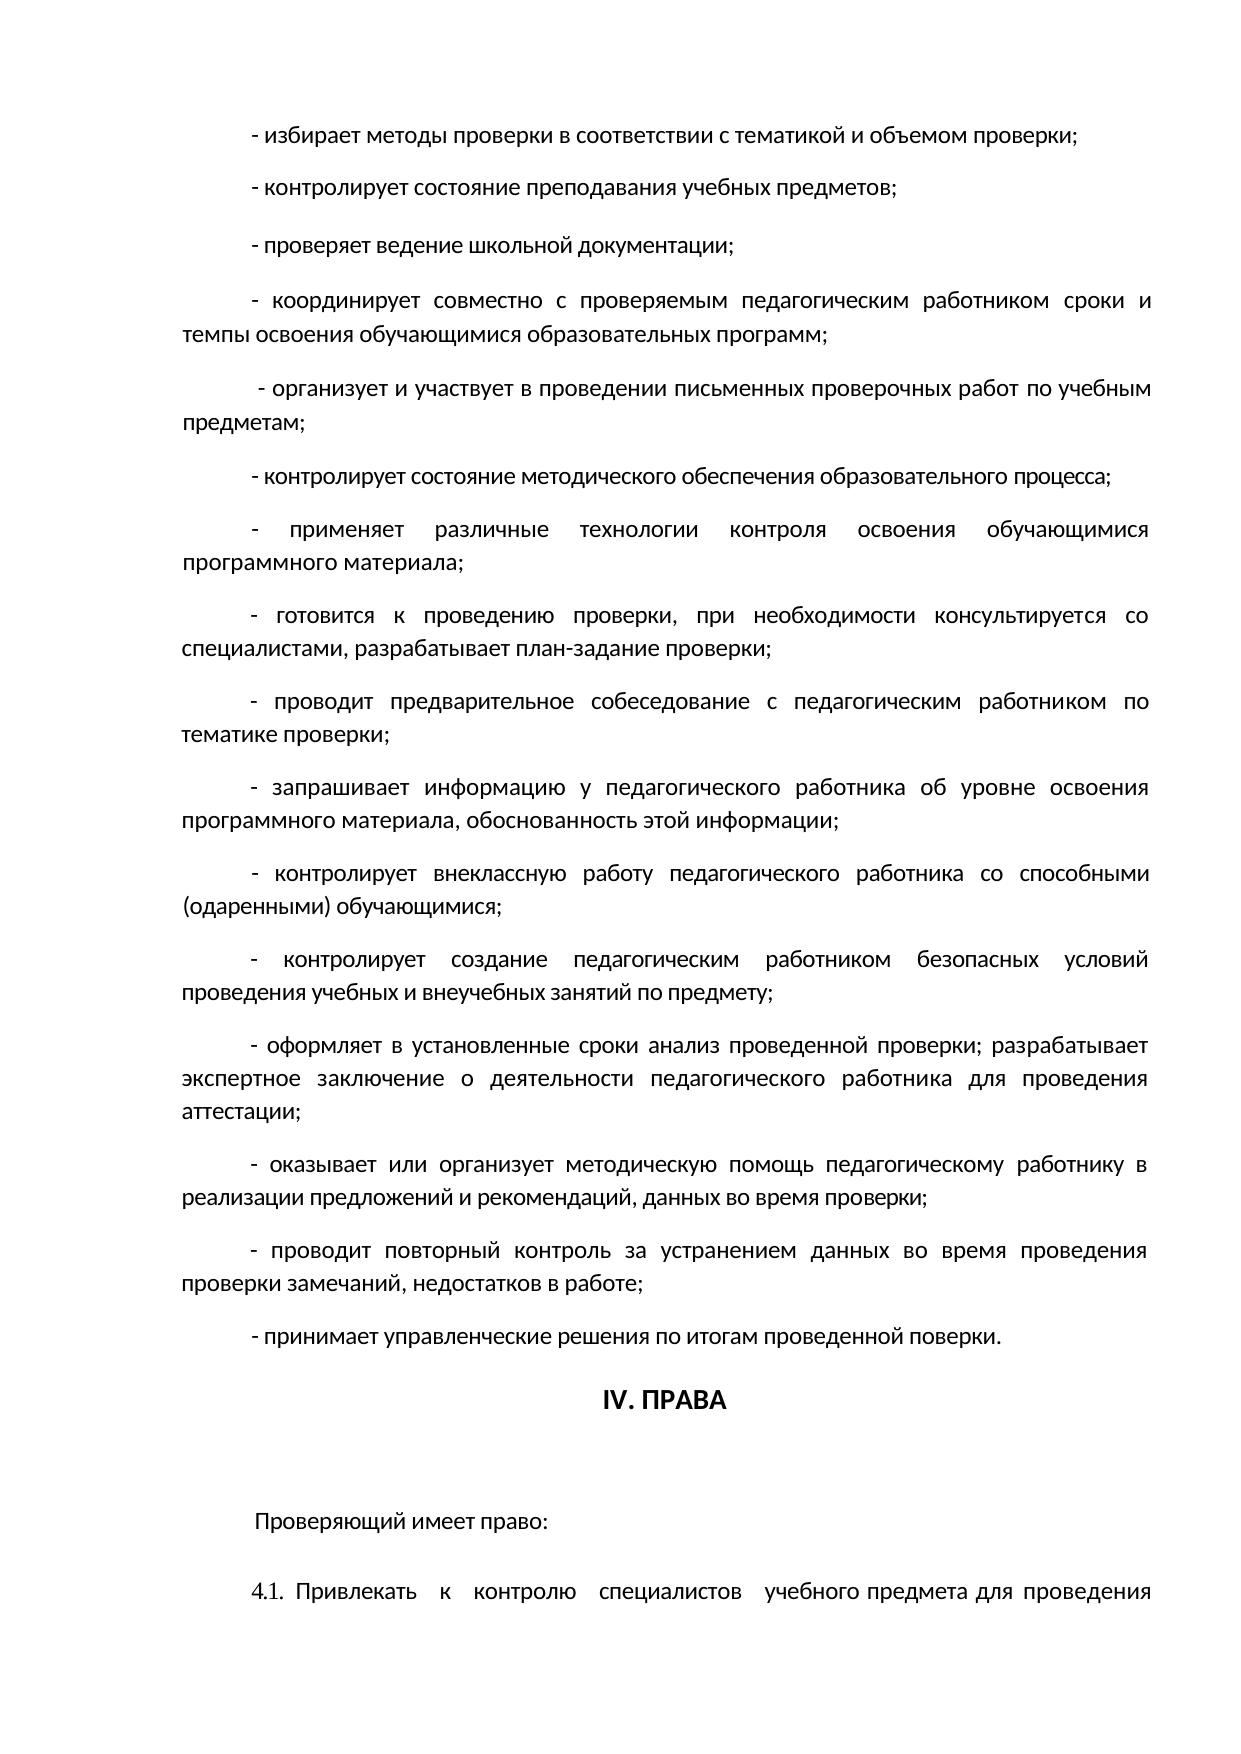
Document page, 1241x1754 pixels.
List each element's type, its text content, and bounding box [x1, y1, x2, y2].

text - организует и участвует в проведении письменных проверочных работ по учебным предметам; [182, 370, 1152, 437]
text - оформляет в установленные сроки анализ проведенной проверки; разрабатывает экспертное заключение о деятельности педагогического работника для проведения аттестации; [181, 1028, 1148, 1126]
text - контролирует состояние преподавания учебных предметов; [177, 171, 1152, 201]
text - контролирует создание педагогическим работником безопасных условий проведения учебных и внеучебных занятий по предмету; [181, 942, 1149, 1007]
text - проверяет ведение школьной документации; [177, 226, 1152, 260]
text - контролирует внеклассную работу педагогического работника со способными (одаренными) обучающимися; [182, 856, 1150, 921]
text - принимает управленческие решения по итогам проведенной поверки. [177, 1319, 1152, 1351]
text - координирует совместно с проверяемым педагогическим работником сроки и темпы освоения обучающимися образовательных программ; [182, 281, 1152, 349]
text IV. ПРАВА [177, 1381, 1152, 1417]
text - контролирует состояние методического обеспечения образовательного процесса; [182, 458, 1150, 491]
text - запрашивает информацию у педагогического работника об уровне освоения программного материала, обоснованность этой информации; [181, 770, 1150, 835]
text - готовится к проведению проверки, при необходимости консультируется со специалистами, разрабатывает план-задание проверки; [181, 598, 1149, 663]
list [177, 1573, 1152, 1606]
text - проводит предварительное собеседование с педагогическим работником по тематике проверки; [181, 684, 1149, 749]
text - оказывает или организует методическую помощь педагогическому работнику в реализации предложений и рекомендаций, данных во время проверки; [181, 1147, 1147, 1212]
text - применяет различные технологии контроля освоения обучающимися программного материала; [182, 512, 1149, 577]
text Проверяющий имеет право: [254, 1505, 1152, 1535]
text - избирает методы проверки в соответствии с тематикой и объемом проверки; [178, 118, 1147, 150]
text - проводит повторный контроль за устранением данных во время проведения проверки замечаний, недостатков в работе; [181, 1233, 1148, 1298]
